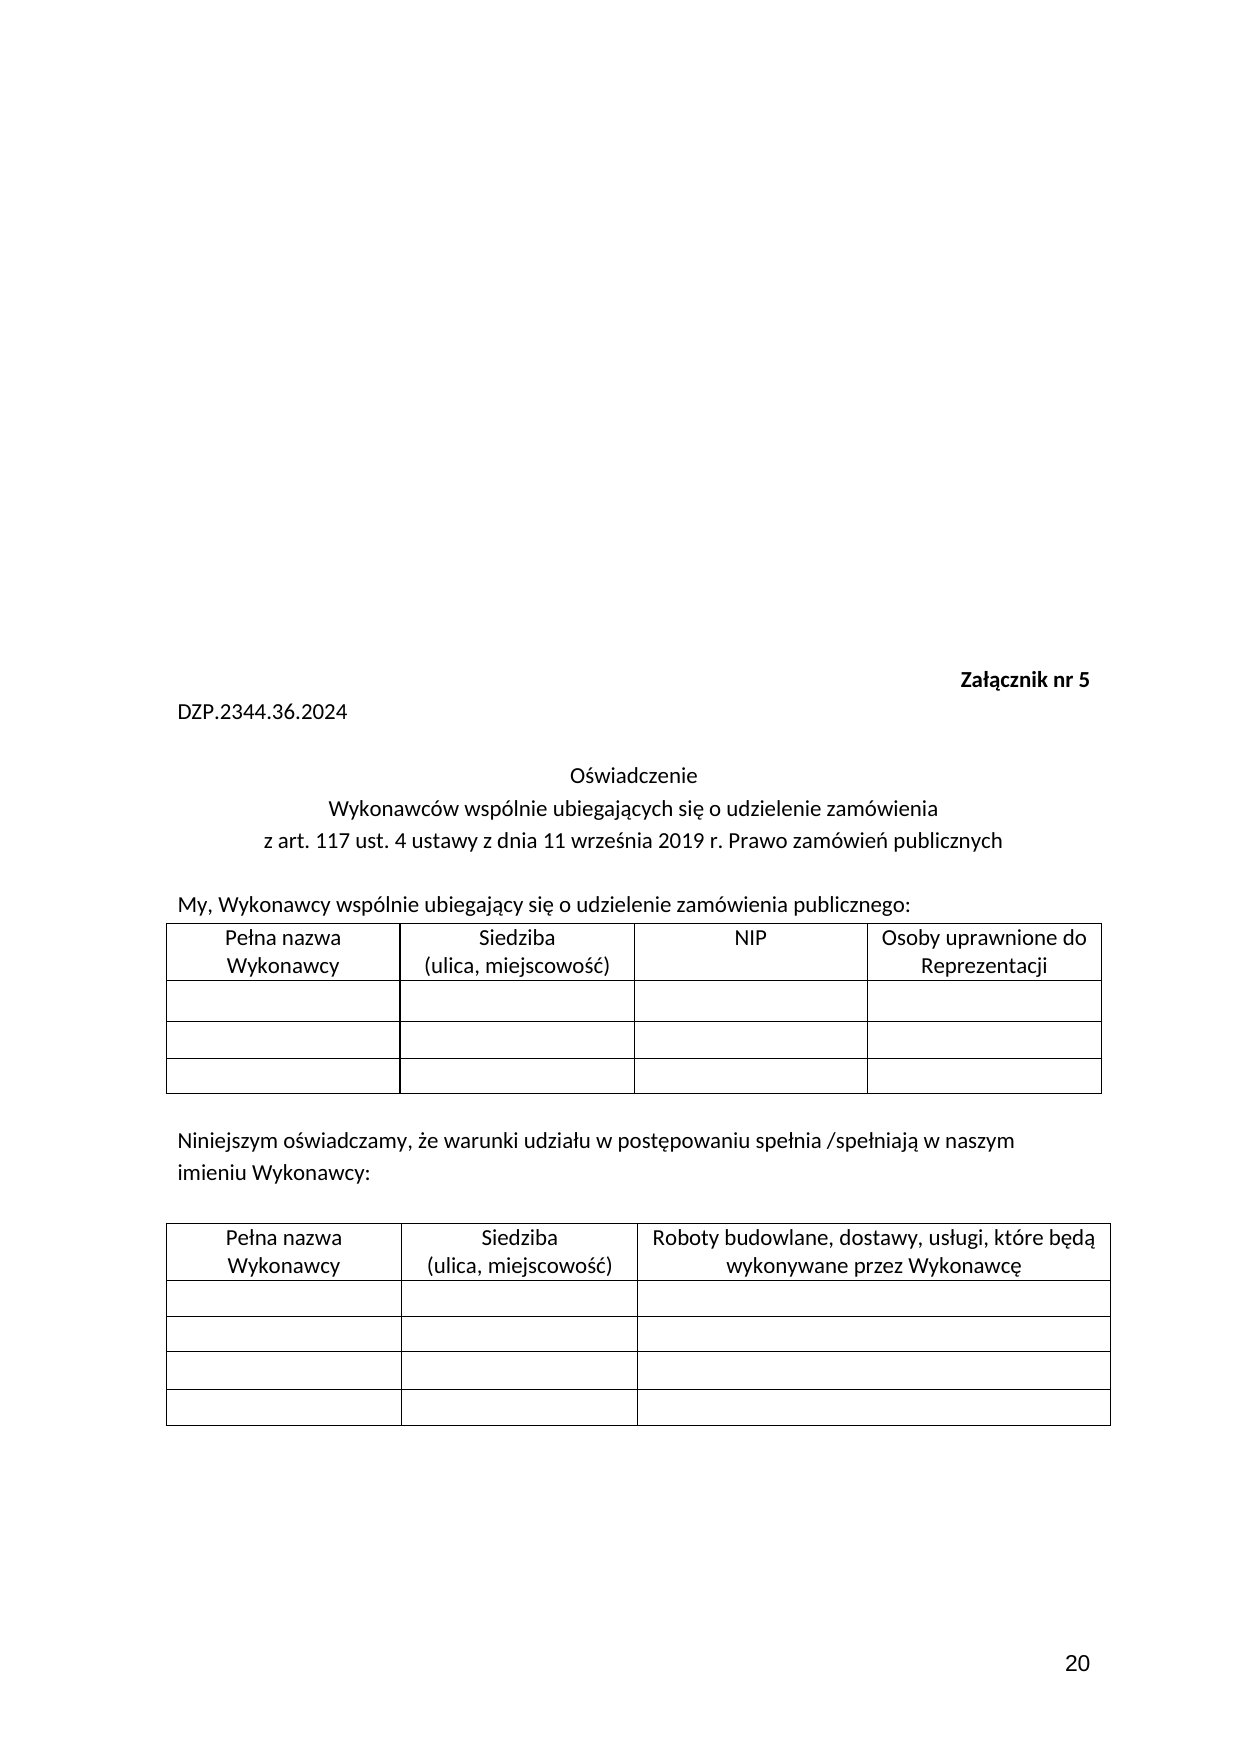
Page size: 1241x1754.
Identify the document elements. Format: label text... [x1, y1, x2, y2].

table_cell [635, 981, 867, 1021]
text Załącznik nr 5 [177, 665, 1090, 693]
table_cell [868, 981, 1101, 1021]
table_cell [167, 1022, 399, 1058]
table_cell [167, 1059, 399, 1093]
text DZP.2344.36.2024 [177, 697, 1090, 725]
table_header Siedziba (ulica, miejscowość) [402, 1224, 637, 1279]
table_cell [167, 1317, 401, 1351]
table_header Siedziba (ulica, miejscowość) [401, 924, 634, 979]
text z art. 117 ust. 4 ustawy z dnia 11 września 2019 r. Prawo zamówień publicznych [177, 826, 1090, 854]
table_header Osoby uprawnione do Reprezentacji [868, 924, 1101, 979]
table_header Roboty budowlane, dostawy, usługi, które będą wykonywane przez Wykonawcę [638, 1224, 1110, 1279]
table_cell [167, 981, 399, 1021]
table_cell [167, 1390, 401, 1425]
table_cell [401, 1059, 634, 1093]
table_cell [401, 1022, 634, 1058]
text Wykonawców wspólnie ubiegających się o udzielenie zamówienia [177, 794, 1090, 822]
table_cell [635, 1022, 867, 1058]
table_header Pełna nazwa Wykonawcy [167, 924, 399, 979]
table_cell [402, 1352, 637, 1388]
table_cell [167, 1352, 401, 1388]
table_cell [638, 1281, 1110, 1316]
table_cell [635, 1059, 867, 1093]
table_header Pełna nazwa Wykonawcy [167, 1224, 401, 1279]
text My, Wykonawcy wspólnie ubiegający się o udzielenie zamówienia publicznego: [177, 890, 1090, 918]
table_cell [402, 1281, 637, 1316]
table_cell [167, 1281, 401, 1316]
table_cell [402, 1317, 637, 1351]
table_cell [402, 1390, 637, 1425]
table_cell [638, 1317, 1110, 1351]
table_cell [638, 1352, 1110, 1388]
text Niniejszym oświadczamy, że warunki udziału w postępowaniu spełnia /spełniają w naszym imieniu Wykonawcy: [177, 1126, 1090, 1186]
text Oświadczenie [177, 762, 1090, 789]
table_cell [868, 1059, 1101, 1093]
table_cell [868, 1022, 1101, 1058]
table_header NIP [635, 924, 867, 979]
table_cell [401, 981, 634, 1021]
table_cell [638, 1390, 1110, 1425]
